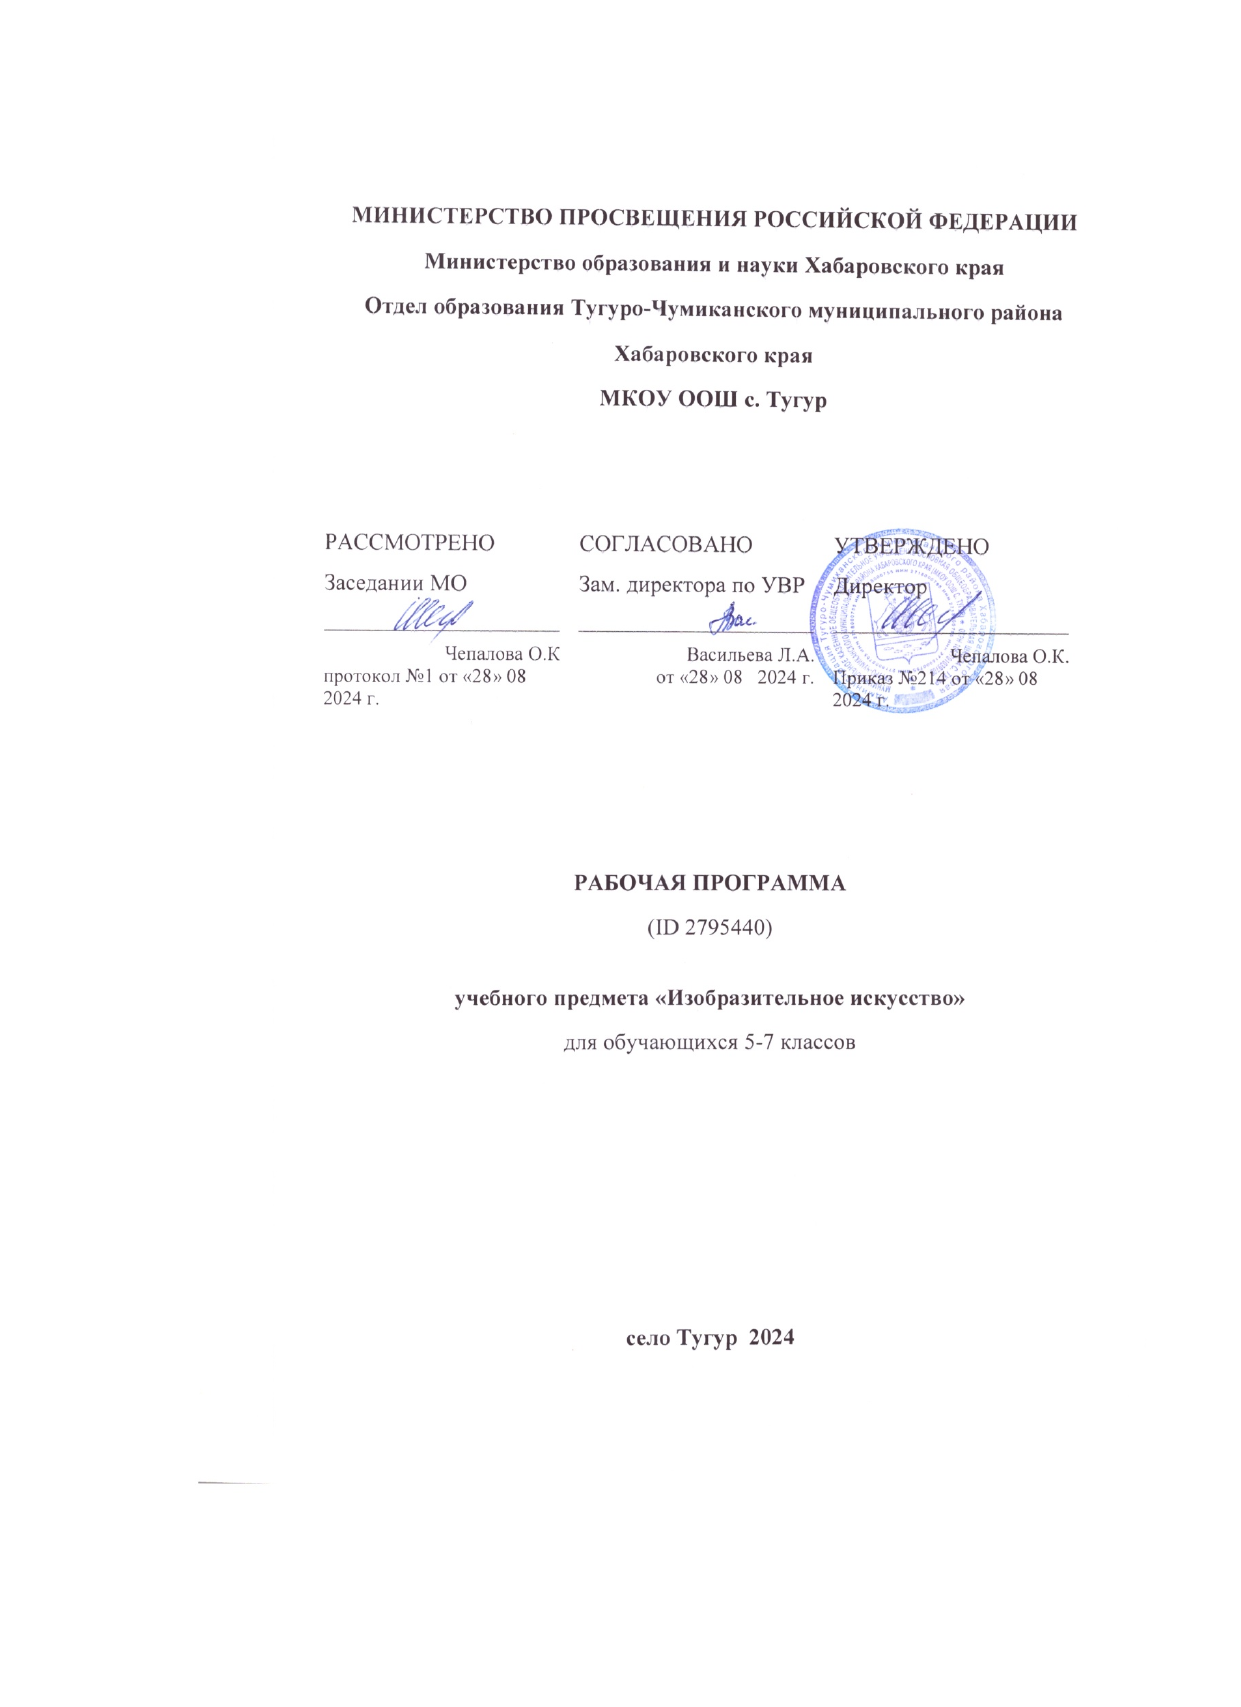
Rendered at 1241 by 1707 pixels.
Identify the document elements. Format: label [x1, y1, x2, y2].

picture [189, 118, 1165, 1496]
